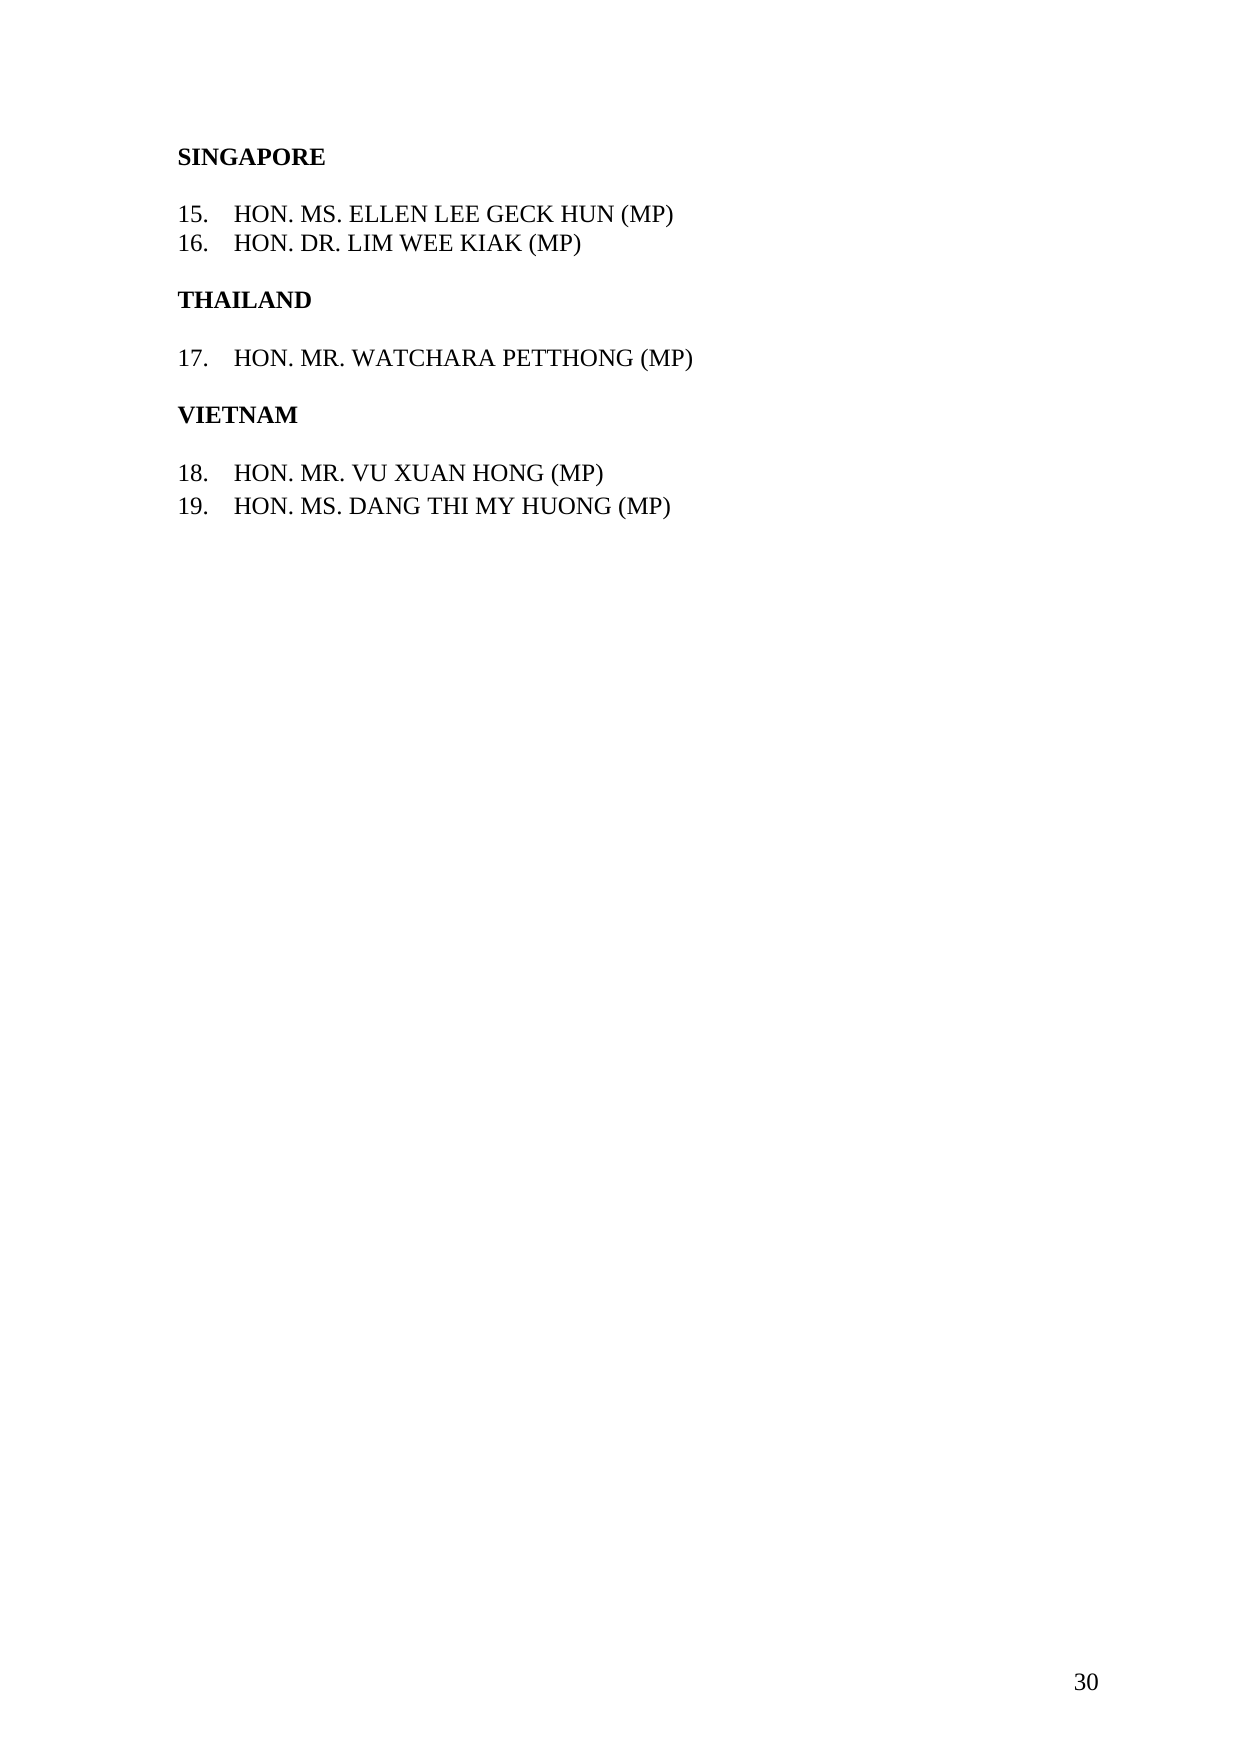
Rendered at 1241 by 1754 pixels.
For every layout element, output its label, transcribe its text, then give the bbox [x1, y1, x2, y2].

list HON. MR. VU XUAN HONG (MP) [177, 458, 1098, 487]
list HON. MS. DANG THI MY HUONG (MP) [177, 491, 1098, 520]
text VIETNAM [177, 401, 1098, 429]
list HON. DR. LIM WEE KIAK (MP) [177, 228, 1098, 257]
text SINGAPORE [177, 142, 1098, 171]
list HON. MR. WATCHARA PETTHONG (MP) [177, 343, 1098, 372]
list HON. MS. ELLEN LEE GECK HUN (MP) [177, 199, 1098, 228]
text THAILAND [177, 286, 1098, 314]
